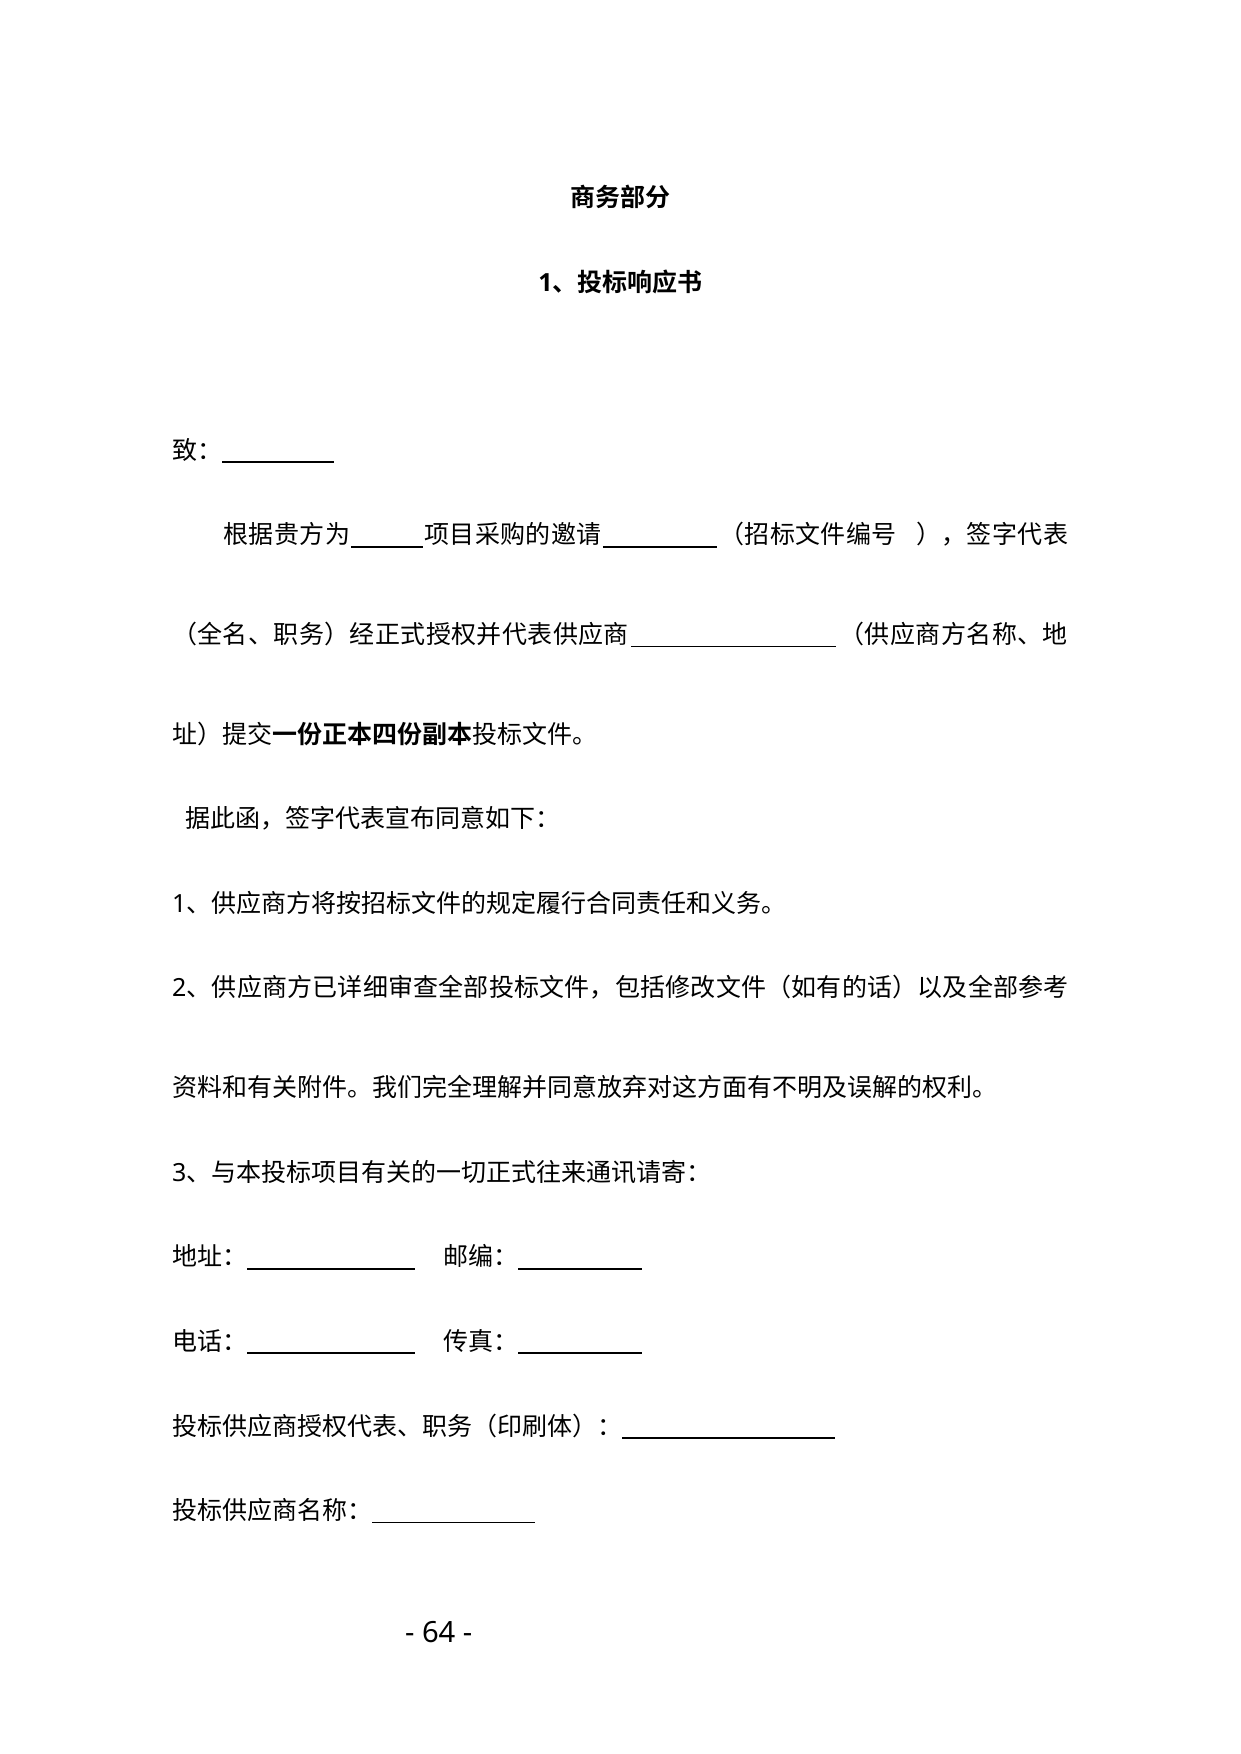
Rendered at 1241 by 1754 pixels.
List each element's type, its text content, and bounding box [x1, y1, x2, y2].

text 1、投标响应书 [172, 247, 1068, 313]
text 致： [172, 415, 1068, 482]
text 根据贵方为 项目采购的邀请 （招标文件编号 ），签字代表 （全名、职务）经正式授权并代表供应商 （供应商方名称、地址）提交一份正本四份副本投标文件。 [172, 500, 1068, 766]
text 投标供应商授权代表、职务（印刷体）： [172, 1391, 1068, 1457]
text 3、与本投标项目有关的一切正式往来通讯请寄： [172, 1137, 1068, 1203]
text 投标供应商名称： [172, 1475, 1068, 1542]
text 1、供应商方将按招标文件的规定履行合同责任和义务。 [172, 868, 1068, 935]
text 据此函，签字代表宣布同意如下： [172, 784, 1068, 850]
list （具体详见“附件：相关政策”）商务部分 [172, 162, 1068, 229]
text 地址： 邮编： [172, 1222, 1068, 1288]
text 电话： 传真： [172, 1306, 1068, 1373]
text 2、供应商方已详细审查全部投标文件，包括修改文件（如有的话）以及全部参考资料和有关附件。我们完全理解并同意放弃对这方面有不明及误解的权利。 [172, 953, 1068, 1119]
